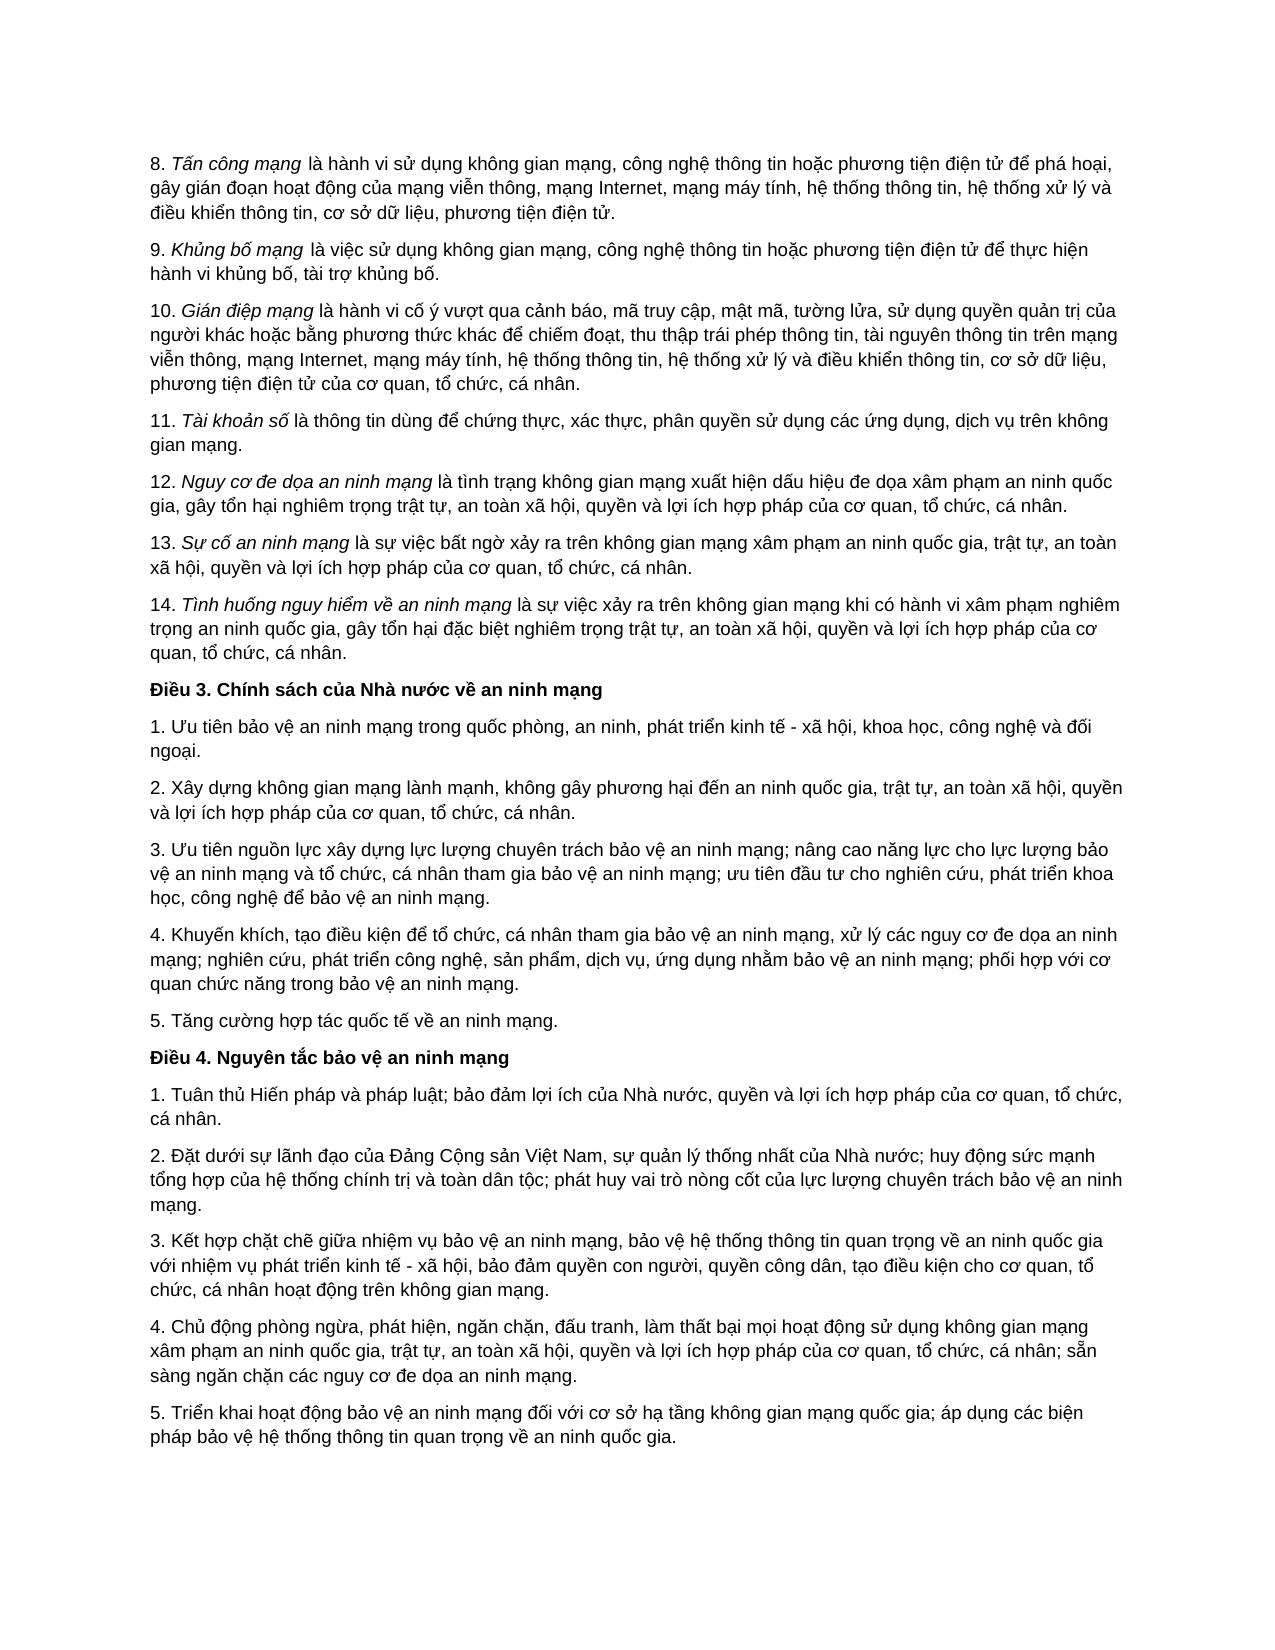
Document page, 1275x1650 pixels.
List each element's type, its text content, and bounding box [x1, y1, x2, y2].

text 10. Gián điệp mạng là hành vi cố ý vượt qua cảnh báo, mã truy cập, mật mã, tường lửa, sử dụng quyền quản trị của người khác hoặc bằng phương thức khác để chiếm đoạt, thu thập trái phép thông tin, tài nguyên thông tin trên mạng viễn thông, mạng Internet, mạng máy tính, hệ thống thông tin, hệ thống xử lý và điều khiển thông tin, cơ sở dữ liệu, phương tiện điện tử của cơ quan, tổ chức, cá nhân. [150, 297, 1125, 394]
text 12. Nguy cơ đe dọa an ninh mạng là tình trạng không gian mạng xuất hiện dấu hiệu đe dọa xâm phạm an ninh quốc gia, gây tổn hại nghiêm trọng trật tự, an toàn xã hội, quyền và lợi ích hợp pháp của cơ quan, tổ chức, cá nhân. [150, 468, 1125, 517]
text 13. Sự cố an ninh mạng là sự việc bất ngờ xảy ra trên không gian mạng xâm phạm an ninh quốc gia, trật tự, an toàn xã hội, quyền và lợi ích hợp pháp của cơ quan, tổ chức, cá nhân. [150, 529, 1125, 578]
text 3. Ưu tiên nguồn lực xây dựng lực lượng chuyên trách bảo vệ an ninh mạng; nâng cao năng lực cho lực lượng bảo vệ an ninh mạng và tổ chức, cá nhân tham gia bảo vệ an ninh mạng; ưu tiên đầu tư cho nghiên cứu, phát triển khoa học, công nghệ để bảo vệ an ninh mạng. [150, 836, 1125, 909]
text Điều 4. Nguyên tắc bảo vệ an ninh mạng [150, 1044, 1125, 1068]
text 5. Triển khai hoạt động bảo vệ an ninh mạng đối với cơ sở hạ tầng không gian mạng quốc gia; áp dụng các biện pháp bảo vệ hệ thống thông tin quan trọng về an ninh quốc gia. [150, 1399, 1125, 1447]
text 4. Chủ động phòng ngừa, phát hiện, ngăn chặn, đấu tranh, làm thất bại mọi hoạt động sử dụng không gian mạng xâm phạm an ninh quốc gia, trật tự, an toàn xã hội, quyền và lợi ích hợp pháp của cơ quan, tổ chức, cá nhân; sẵn sàng ngăn chặn các nguy cơ đe dọa an ninh mạng. [150, 1313, 1125, 1386]
text Điều 3. Chính sách của Nhà nước về an ninh mạng [150, 676, 1125, 701]
text 1. Ưu tiên bảo vệ an ninh mạng trong quốc phòng, an ninh, phát triển kinh tế - xã hội, khoa học, công nghệ và đối ngoại. [150, 713, 1125, 762]
text 3. Kết hợp chặt chẽ giữa nhiệm vụ bảo vệ an ninh mạng, bảo vệ hệ thống thông tin quan trọng về an ninh quốc gia với nhiệm vụ phát triển kinh tế - xã hội, bảo đảm quyền con người, quyền công dân, tạo điều kiện cho cơ quan, tổ chức, cá nhân hoạt động trên không gian mạng. [150, 1227, 1125, 1301]
text 9. Khủng bố mạng là việc sử dụng không gian mạng, công nghệ thông tin hoặc phương tiện điện tử để thực hiện hành vi khủng bố, tài trợ khủng bố. [150, 236, 1125, 284]
text 4. Khuyến khích, tạo điều kiện để tổ chức, cá nhân tham gia bảo vệ an ninh mạng, xử lý các nguy cơ đe dọa an ninh mạng; nghiên cứu, phát triển công nghệ, sản phẩm, dịch vụ, ứng dụng nhằm bảo vệ an ninh mạng; phối hợp với cơ quan chức năng trong bảo vệ an ninh mạng. [150, 921, 1125, 994]
text 8. Tấn công mạng là hành vi sử dụng không gian mạng, công nghệ thông tin hoặc phương tiện điện tử để phá hoại, gây gián đoạn hoạt động của mạng viễn thông, mạng Internet, mạng máy tính, hệ thống thông tin, hệ thống xử lý và điều khiển thông tin, cơ sở dữ liệu, phương tiện điện tử. [150, 150, 1125, 223]
text 11. Tài khoản số là thông tin dùng để chứng thực, xác thực, phân quyền sử dụng các ứng dụng, dịch vụ trên không gian mạng. [150, 407, 1125, 456]
text 5. Tăng cường hợp tác quốc tế về an ninh mạng. [150, 1007, 1125, 1031]
text 2. Xây dựng không gian mạng lành mạnh, không gây phương hại đến an ninh quốc gia, trật tự, an toàn xã hội, quyền và lợi ích hợp pháp của cơ quan, tổ chức, cá nhân. [150, 774, 1125, 823]
text 2. Đặt dưới sự lãnh đạo của Đảng Cộng sản Việt Nam, sự quản lý thống nhất của Nhà nước; huy động sức mạnh tổng hợp của hệ thống chính trị và toàn dân tộc; phát huy vai trò nòng cốt của lực lượng chuyên trách bảo vệ an ninh mạng. [150, 1142, 1125, 1215]
text 1. Tuân thủ Hiến pháp và pháp luật; bảo đảm lợi ích của Nhà nước, quyền và lợi ích hợp pháp của cơ quan, tổ chức, cá nhân. [150, 1081, 1125, 1129]
text 14. Tình huống nguy hiểm về an ninh mạng là sự việc xảy ra trên không gian mạng khi có hành vi xâm phạm nghiêm trọng an ninh quốc gia, gây tổn hại đặc biệt nghiêm trọng trật tự, an toàn xã hội, quyền và lợi ích hợp pháp của cơ quan, tổ chức, cá nhân. [150, 591, 1125, 664]
